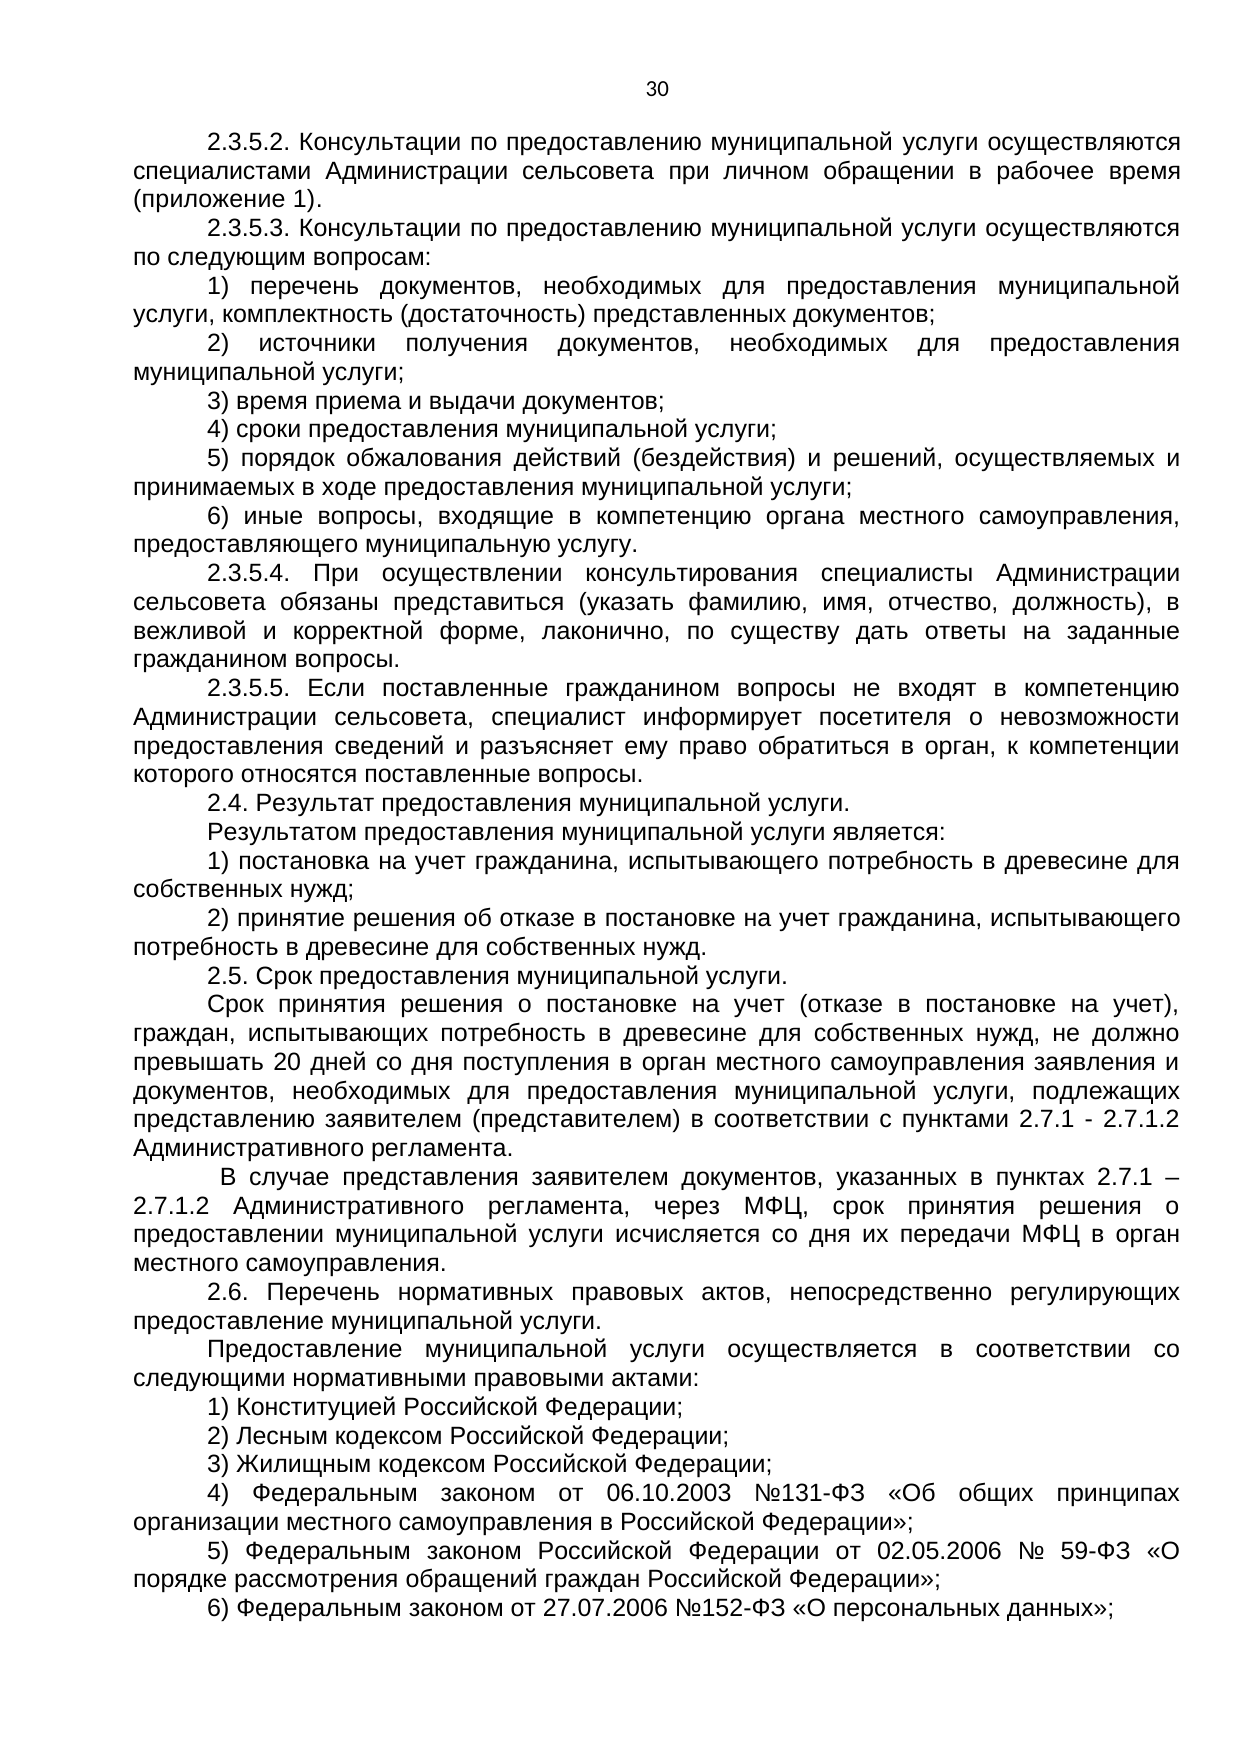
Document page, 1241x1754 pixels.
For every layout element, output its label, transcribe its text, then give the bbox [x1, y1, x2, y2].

text 2) принятие решения об отказе в постановке на учет гражданина, испытывающего потребность в древесине для собственных нужд. [133, 903, 1181, 961]
text 4) сроки предоставления муниципальной услуги; [133, 414, 1181, 443]
text Результатом предоставления муниципальной услуги является: [133, 817, 1181, 846]
text В случае представления заявителем документов, указанных в пунктах 2.7.1 – 2.7.1.2 Административного регламента, через МФЦ, срок принятия решения о предоставлении муниципальной услуги исчисляется со дня их передачи МФЦ в орган местного самоуправления. [133, 1162, 1181, 1277]
text 6) Федеральным законом от 27.07.2006 №152-ФЗ «О персональных данных»; [133, 1593, 1181, 1622]
text Срок принятия решения о постановке на учет (отказе в постановке на учет), граждан, испытывающих потребность в древесине для собственных нужд, не должно превышать 20 дней со дня поступления в орган местного самоуправления заявления и документов, необходимых для предоставления муниципальной услуги, подлежащих представлению заявителем (представителем) в соответствии с пунктами 2.7.1 - 2.7.1.2 Административного регламента. [133, 989, 1181, 1162]
text 1) перечень документов, необходимых для предоставления муниципальной услуги, комплектность (достаточность) представленных документов; [133, 271, 1181, 328]
text 1) Конституцией Российской Федерации; [133, 1392, 1181, 1421]
text 2) источники получения документов, необходимых для предоставления муниципальной услуги; [133, 328, 1181, 386]
text 2) Лесным кодексом Российской Федерации; [133, 1421, 1181, 1449]
text 6) иные вопросы, входящие в компетенцию органа местного самоуправления, предоставляющего муниципальную услугу. [133, 501, 1181, 558]
text 5) Федеральным законом Российской Федерации от 02.05.2006 № 59-ФЗ «О порядке рассмотрения обращений граждан Российской Федерации»; [133, 1536, 1181, 1593]
text 4) Федеральным законом от 06.10.2003 №131-ФЗ «Об общих принципах организации местного самоуправления в Российской Федерации»; [133, 1478, 1181, 1536]
text 2.3.5.4. При осуществлении консультирования специалисты Администрации сельсовета обязаны представиться (указать фамилию, имя, отчество, должность), в вежливой и корректной форме, лаконично, по существу дать ответы на заданные гражданином вопросы. [133, 558, 1181, 673]
text 3) Жилищным кодексом Российской Федерации; [133, 1449, 1181, 1478]
text 2.4. Результат предоставления муниципальной услуги. [133, 788, 1181, 817]
text 2.3.5.3. Консультации по предоставлению муниципальной услуги осуществляются по следующим вопросам: [133, 213, 1181, 271]
text 2.3.5.2. Консультации по предоставлению муниципальной услуги осуществляются специалистами Администрации сельсовета при личном обращении в рабочее время (приложение 1). [133, 127, 1181, 213]
text 2.6. Перечень нормативных правовых актов, непосредственно регулирующих предоставление муниципальной услуги. [133, 1277, 1181, 1334]
text 2.5. Срок предоставления муниципальной услуги. [133, 961, 1181, 989]
text Предоставление муниципальной услуги осуществляется в соответствии со следующими нормативными правовыми актами: [133, 1334, 1181, 1392]
text 1) постановка на учет гражданина, испытывающего потребность в древесине для собственных нужд; [133, 846, 1181, 903]
text 3) время приема и выдачи документов; [133, 386, 1181, 414]
text 2.3.5.5. Если поставленные гражданином вопросы не входят в компетенцию Администрации сельсовета, специалист информирует посетителя о невозможности предоставления сведений и разъясняет ему право обратиться в орган, к компетенции которого относятся поставленные вопросы. [133, 673, 1181, 788]
text 5) порядок обжалования действий (бездействия) и решений, осуществляемых и принимаемых в ходе предоставления муниципальной услуги; [133, 443, 1181, 501]
